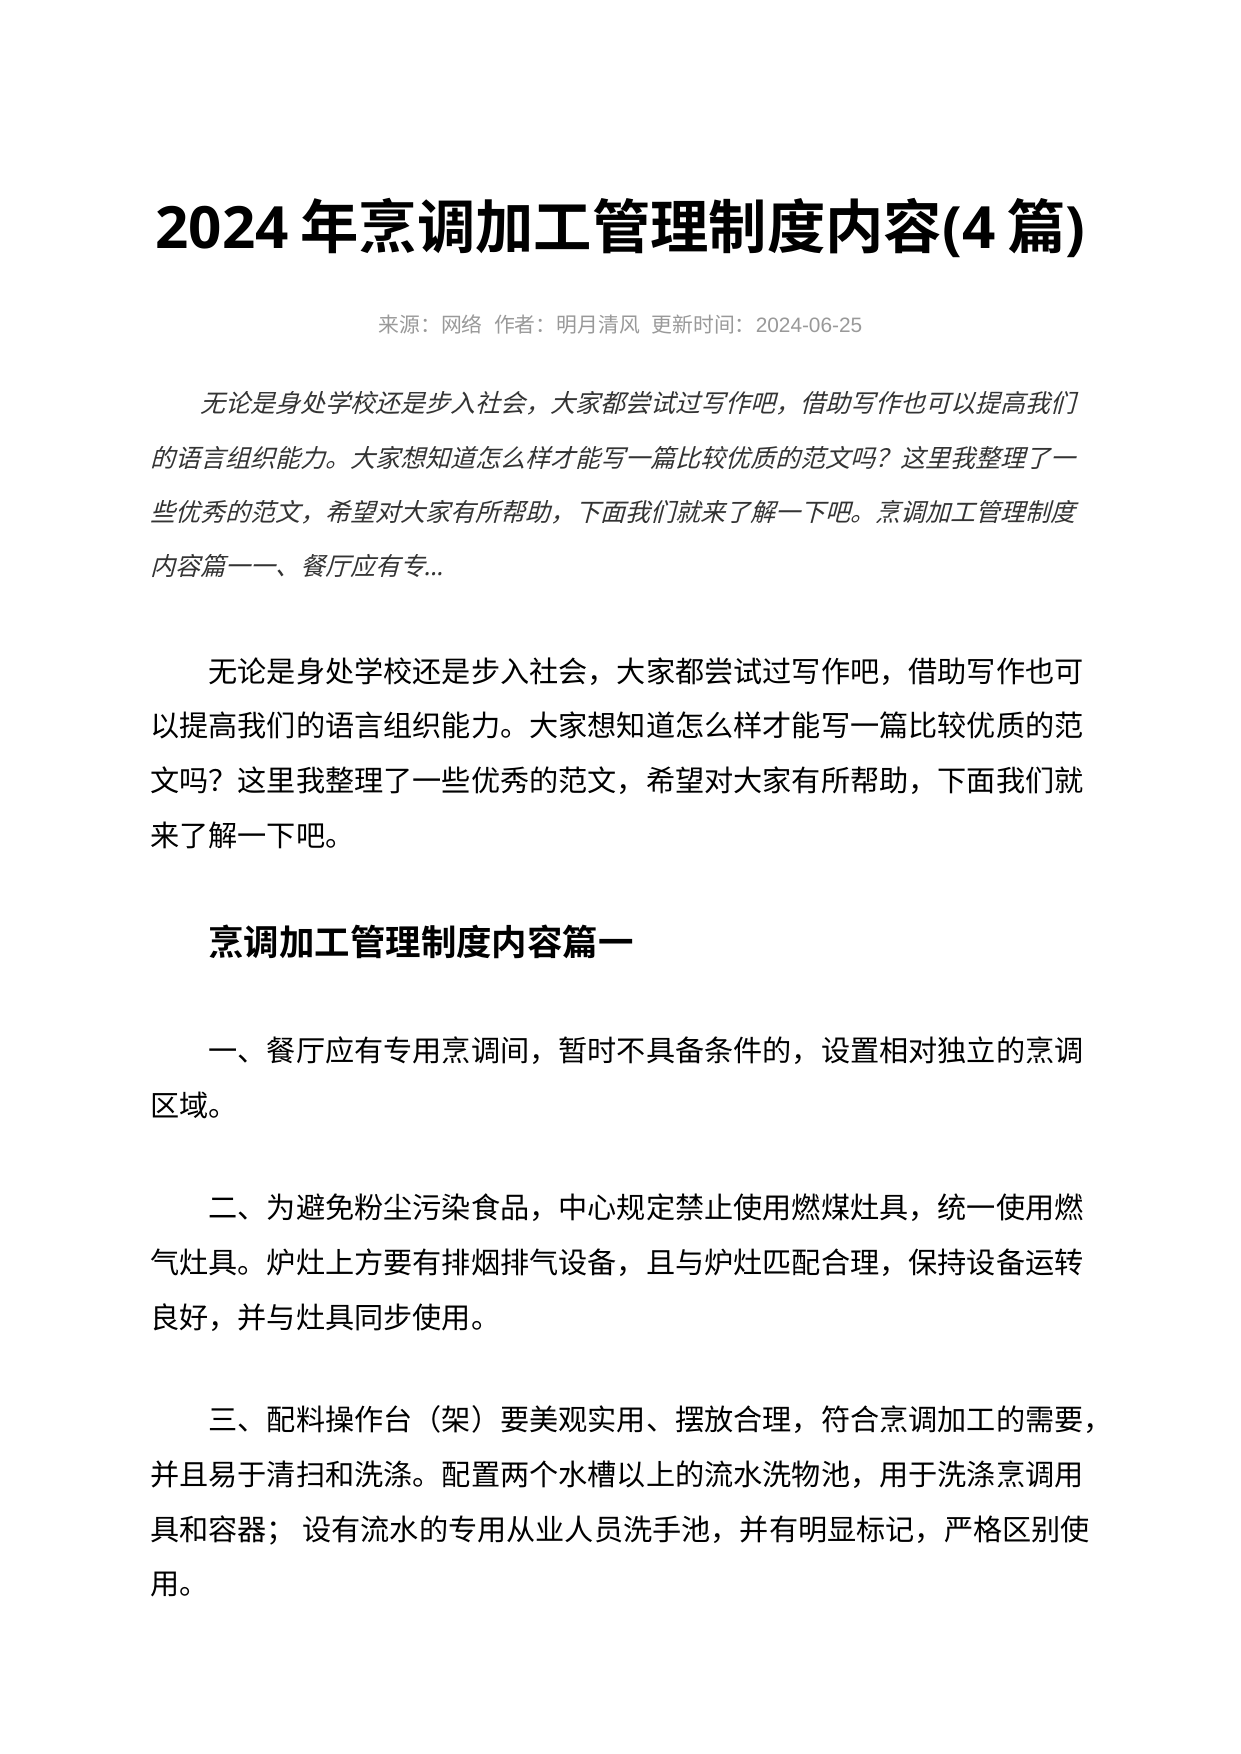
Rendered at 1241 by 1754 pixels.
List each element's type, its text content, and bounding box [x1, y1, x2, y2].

text 烹调加工管理制度内容篇一 [150, 914, 1090, 966]
text 无论是身处学校还是步入社会，大家都尝试过写作吧，借助写作也可以提高我们的语言组织能力。大家想知道怎么样才能写一篇比较优质的范文吗？这里我整理了一些优秀的范文，希望对大家有所帮助，下面我们就来了解一下吧。烹调加工管理制度内容篇一一、餐厅应有专... [150, 384, 1090, 583]
text 无论是身处学校还是步入社会，大家都尝试过写作吧，借助写作也可以提高我们的语言组织能力。大家想知道怎么样才能写一篇比较优质的范文吗？这里我整理了一些优秀的范文，希望对大家有所帮助，下面我们就来了解一下吧。 [150, 648, 1090, 855]
text 二、为避免粉尘污染食品，中心规定禁止使用燃煤灶具，统一使用燃气灶具。炉灶上方要有排烟排气设备，且与炉灶匹配合理，保持设备运转良好，并与灶具同步使用。 [150, 1185, 1090, 1337]
text 三、配料操作台（架）要美观实用、摆放合理，符合烹调加工的需要，并且易于清扫和洗涤。配置两个水槽以上的流水洗物池，用于洗涤烹调用具和容器； 设有流水的专用从业人员洗手池，并有明显标记，严格区别使用。 [150, 1396, 1090, 1603]
text 来源：网络 作者：明月清风 更新时间：2024-06-25 [150, 313, 1090, 337]
text 一、餐厅应有专用烹调间，暂时不具备条件的，设置相对独立的烹调区域。 [150, 1028, 1090, 1125]
subtitle 2024年烹调加工管理制度内容(4篇) [150, 181, 1090, 266]
